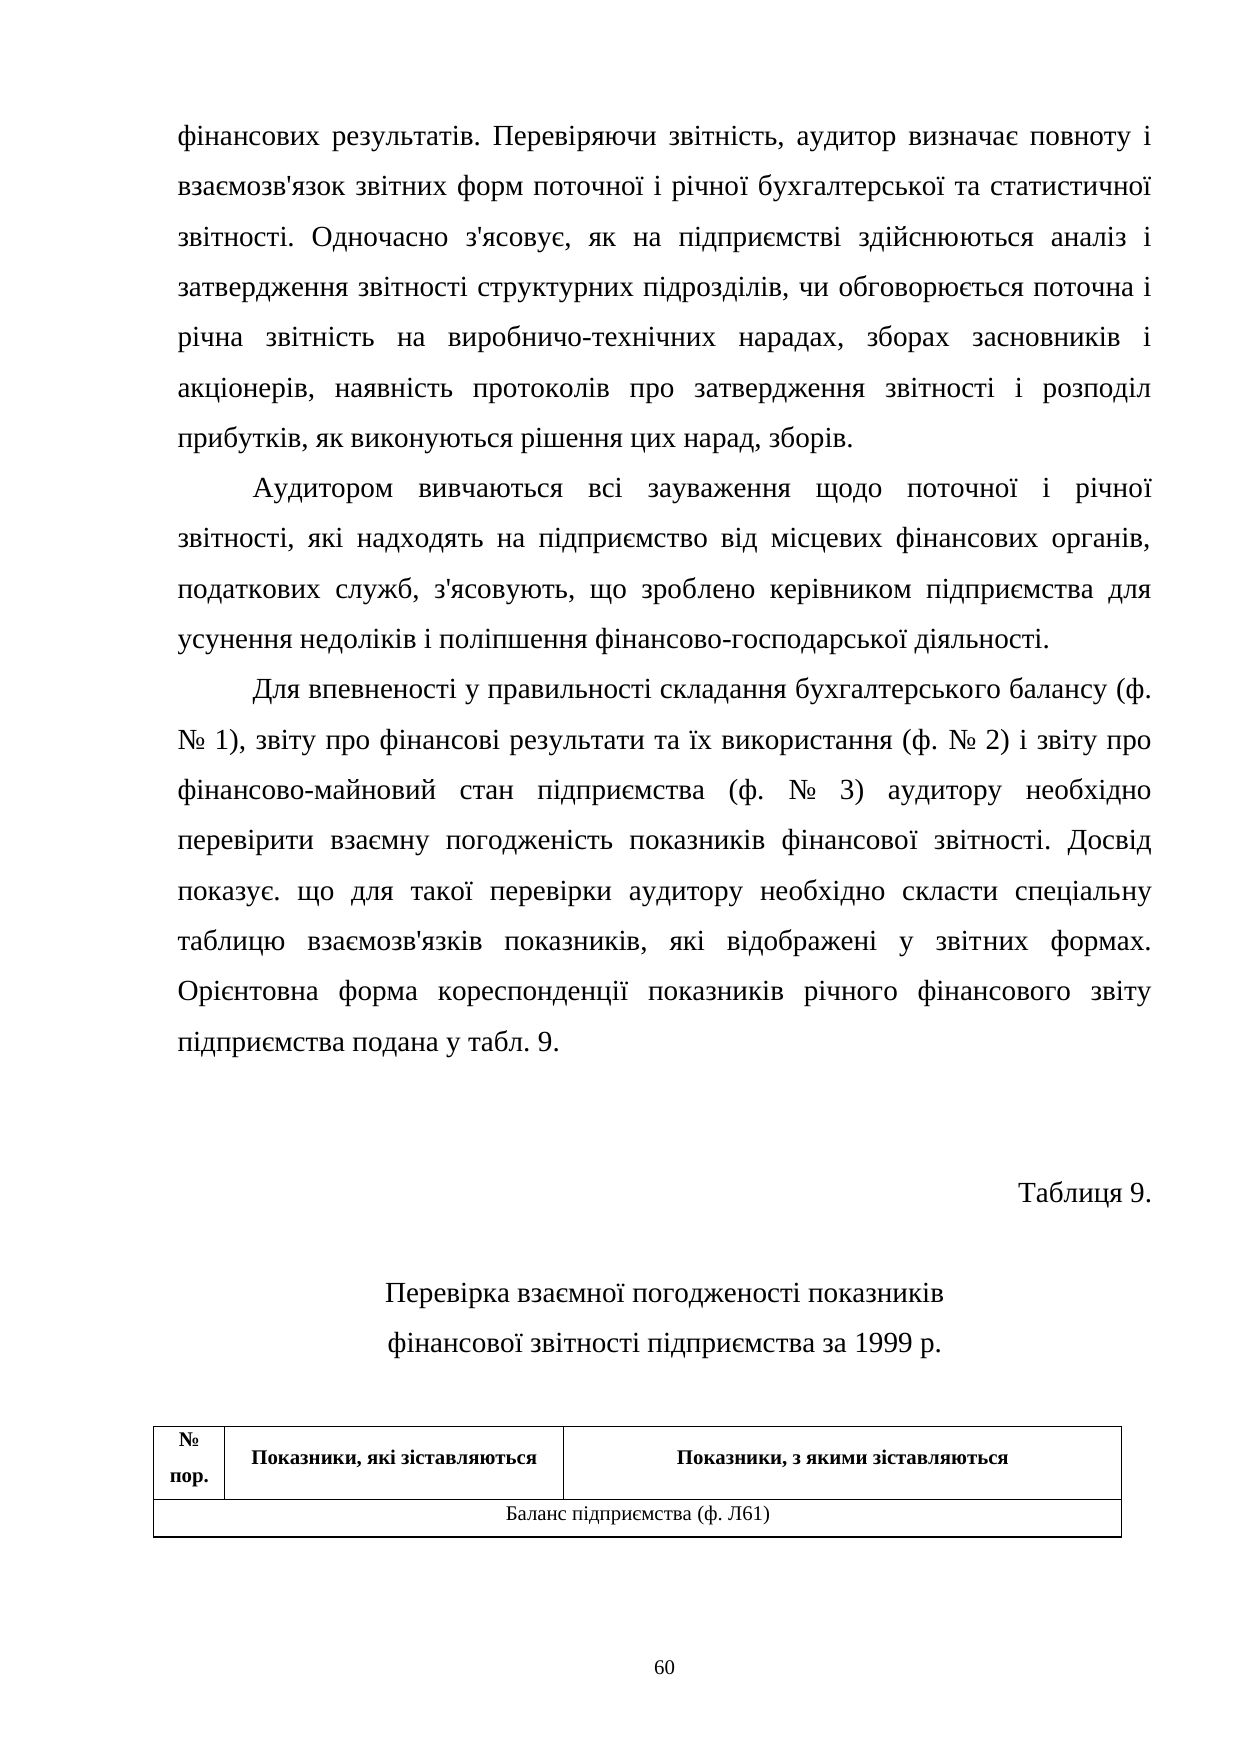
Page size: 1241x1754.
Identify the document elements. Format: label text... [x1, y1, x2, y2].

table_header Показники, з якими зіставляються [564, 1427, 1121, 1499]
text Перевірка взаємної погодженості показників [177, 1275, 1152, 1309]
text фінансової звітності підприємства за 1999 р. [177, 1326, 1152, 1359]
table_header № пор. [154, 1427, 224, 1499]
table_header Показники, які зіставляються [225, 1427, 563, 1499]
text Для впевненості у правильності складання бухгалтерського балансу (ф. № 1), звіту про фінансові результати та їх використання (ф. № 2) і звіту про фінансово-майновий стан підприємства (ф. № 3) аудитору необхідно перевірити взаємну погодженість показників фінансової звітності. Досвід показує. що для такої перевірки аудитору необхідно скласти спеціальну таблицю взаємозв'язків показників, які відображені у звітних формах. Орієнтовна форма кореспонденції показників річного фінансового звіту підприємства подана у табл. 9. [177, 672, 1152, 1057]
table_cell Баланс підприємства (ф. Л61) [154, 1500, 1121, 1536]
text Таблиця 9. [177, 1175, 1152, 1208]
text Аудитором вивчаються всі зауваження щодо поточної і річної звітності, які надходять на підприємство від місцевих фінансових органів, податкових служб, з'ясовують, що зроблено керівником підприємства для усунення недоліків і поліпшення фінансово-господарської діяльності. [177, 470, 1152, 655]
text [177, 118, 1152, 453]
